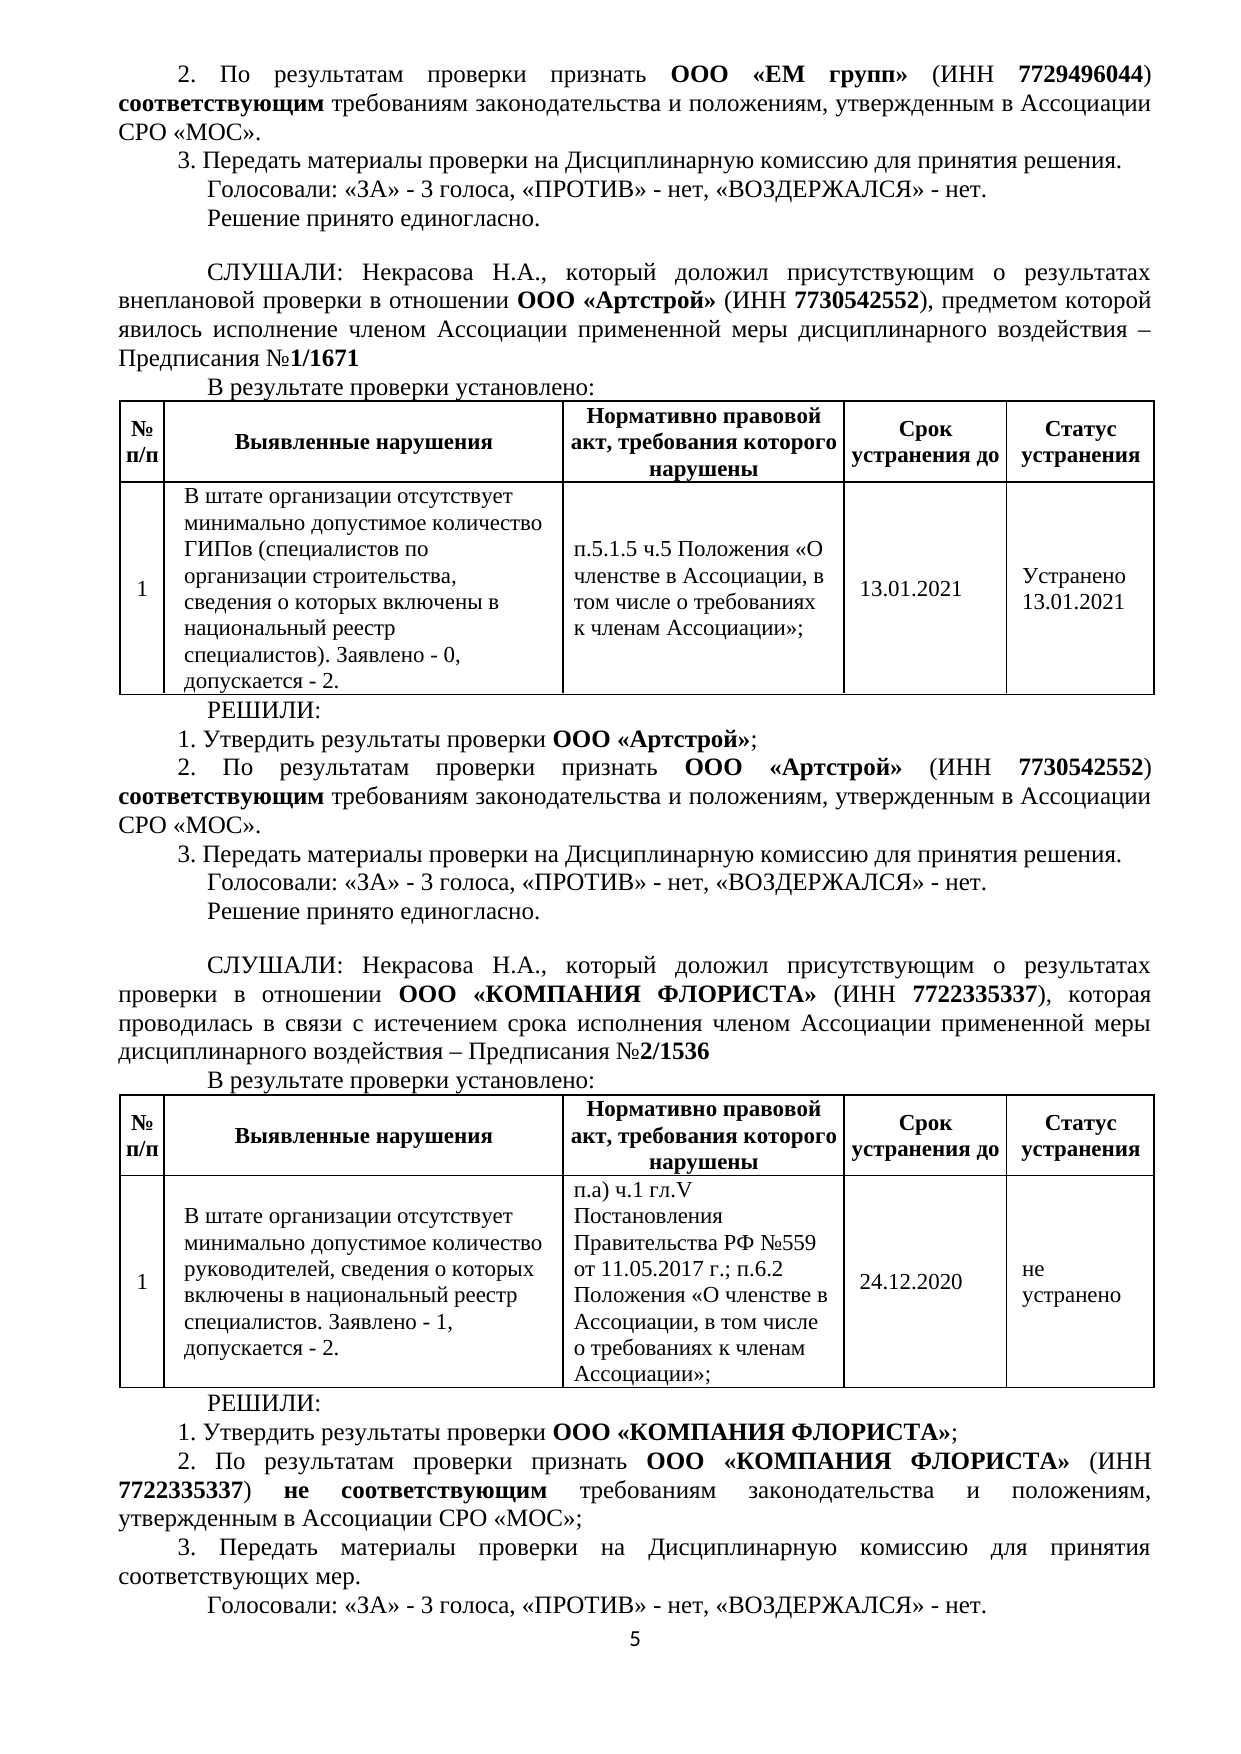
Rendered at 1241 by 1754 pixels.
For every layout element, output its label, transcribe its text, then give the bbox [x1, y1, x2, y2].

table_header № п/п [121, 402, 163, 481]
text 3. Передать материалы проверки на Дисциплинарную комиссию для принятия решения. [118, 145, 1152, 174]
table_header Нормативно правовой акт, требования которого нарушены [564, 1096, 843, 1174]
text Голосовали: «ЗА» - 3 голоса, «ПРОТИВ» - нет, «ВОЗДЕРЖАЛСЯ» - нет. [118, 867, 1152, 896]
text Решение принято единогласно. [133, 896, 1152, 925]
table_cell не устранено [1007, 1176, 1153, 1387]
text 2. По результатам проверки признать ООО «ЕМ групп» (ИНН 7729496044) соответствующим требованиям законодательства и положениям, утвержденным в Ассоциации СРО «МОС». [118, 59, 1152, 145]
text РЕШИЛИ: [118, 695, 1152, 724]
text В результате проверки установлено: [118, 1065, 1152, 1094]
text В результате проверки установлено: [118, 372, 1152, 400]
table_cell В штате организации отсутствует минимально допустимое количество руководителей, сведения о которых включены в национальный реестр специалистов. Заявлено - 1, допускается - 2. [165, 1176, 562, 1387]
text 2. По результатам проверки признать ООО «Артстрой» (ИНН 7730542552) соответствующим требованиям законодательства и положениям, утвержденным в Ассоциации СРО «МОС». [118, 752, 1152, 839]
table_header Выявленные нарушения [165, 402, 562, 481]
text Голосовали: «ЗА» - 3 голоса, «ПРОТИВ» - нет, «ВОЗДЕРЖАЛСЯ» - нет. [118, 1590, 1152, 1618]
table_header Выявленные нарушения [165, 1096, 562, 1174]
text 3. Передать материалы проверки на Дисциплинарную комиссию для принятия соответствующих мер. [118, 1532, 1152, 1590]
text 2. По результатам проверки признать ООО «КОМПАНИЯ ФЛОРИСТА» (ИНН 7722335337) не соответствующим требованиям законодательства и положениям, утвержденным в Ассоциации СРО «МОС»; [118, 1446, 1152, 1532]
table_cell 1 [121, 483, 163, 693]
text Голосовали: «ЗА» - 3 голоса, «ПРОТИВ» - нет, «ВОЗДЕРЖАЛСЯ» - нет. [118, 174, 1152, 203]
table_cell п.а) ч.1 гл.V Постановления Правительства РФ №559 от 11.05.2017 г.; п.6.2 Положения «О членстве в Ассоциации, в том числе о требованиях к членам Ассоциации»; [564, 1176, 843, 1387]
table_cell 24.12.2020 [845, 1176, 1006, 1387]
text СЛУШАЛИ: Некрасова Н.А., который доложил присутствующим о результатах проверки в отношении ООО «КОМПАНИЯ ФЛОРИСТА» (ИНН 7722335337), которая проводилась в связи с истечением срока исполнения членом Ассоциации примененной меры дисциплинарного воздействия – Предписания №2/1536 [118, 950, 1152, 1065]
table_header Статус устранения [1007, 1096, 1153, 1174]
table_cell п.5.1.5 ч.5 Положения «О членстве в Ассоциации, в том числе о требованиях к членам Ассоциации»; [564, 483, 843, 693]
table_header № п/п [121, 1096, 163, 1174]
table_cell 13.01.2021 [845, 483, 1006, 693]
table_cell 1 [121, 1176, 163, 1387]
table_cell Устранено 13.01.2021 [1007, 483, 1153, 693]
table_header Срок устранения до [845, 402, 1006, 481]
table_header Нормативно правовой акт, требования которого нарушены [564, 402, 843, 481]
text 1. Утвердить результаты проверки ООО «КОМПАНИЯ ФЛОРИСТА»; [118, 1417, 1152, 1446]
table_header Статус устранения [1007, 402, 1153, 481]
text Решение принято единогласно. [133, 203, 1152, 232]
table_header Срок устранения до [845, 1096, 1006, 1174]
text 3. Передать материалы проверки на Дисциплинарную комиссию для принятия решения. [118, 839, 1152, 867]
text 1. Утвердить результаты проверки ООО «Артстрой»; [118, 724, 1152, 752]
text РЕШИЛИ: [118, 1388, 1152, 1417]
text СЛУШАЛИ: Некрасова Н.А., который доложил присутствующим о результатах внеплановой проверки в отношении ООО «Артстрой» (ИНН 7730542552), предметом которой явилось исполнение членом Ассоциации примененной меры дисциплинарного воздействия – Предписания №1/1671 [118, 257, 1152, 372]
